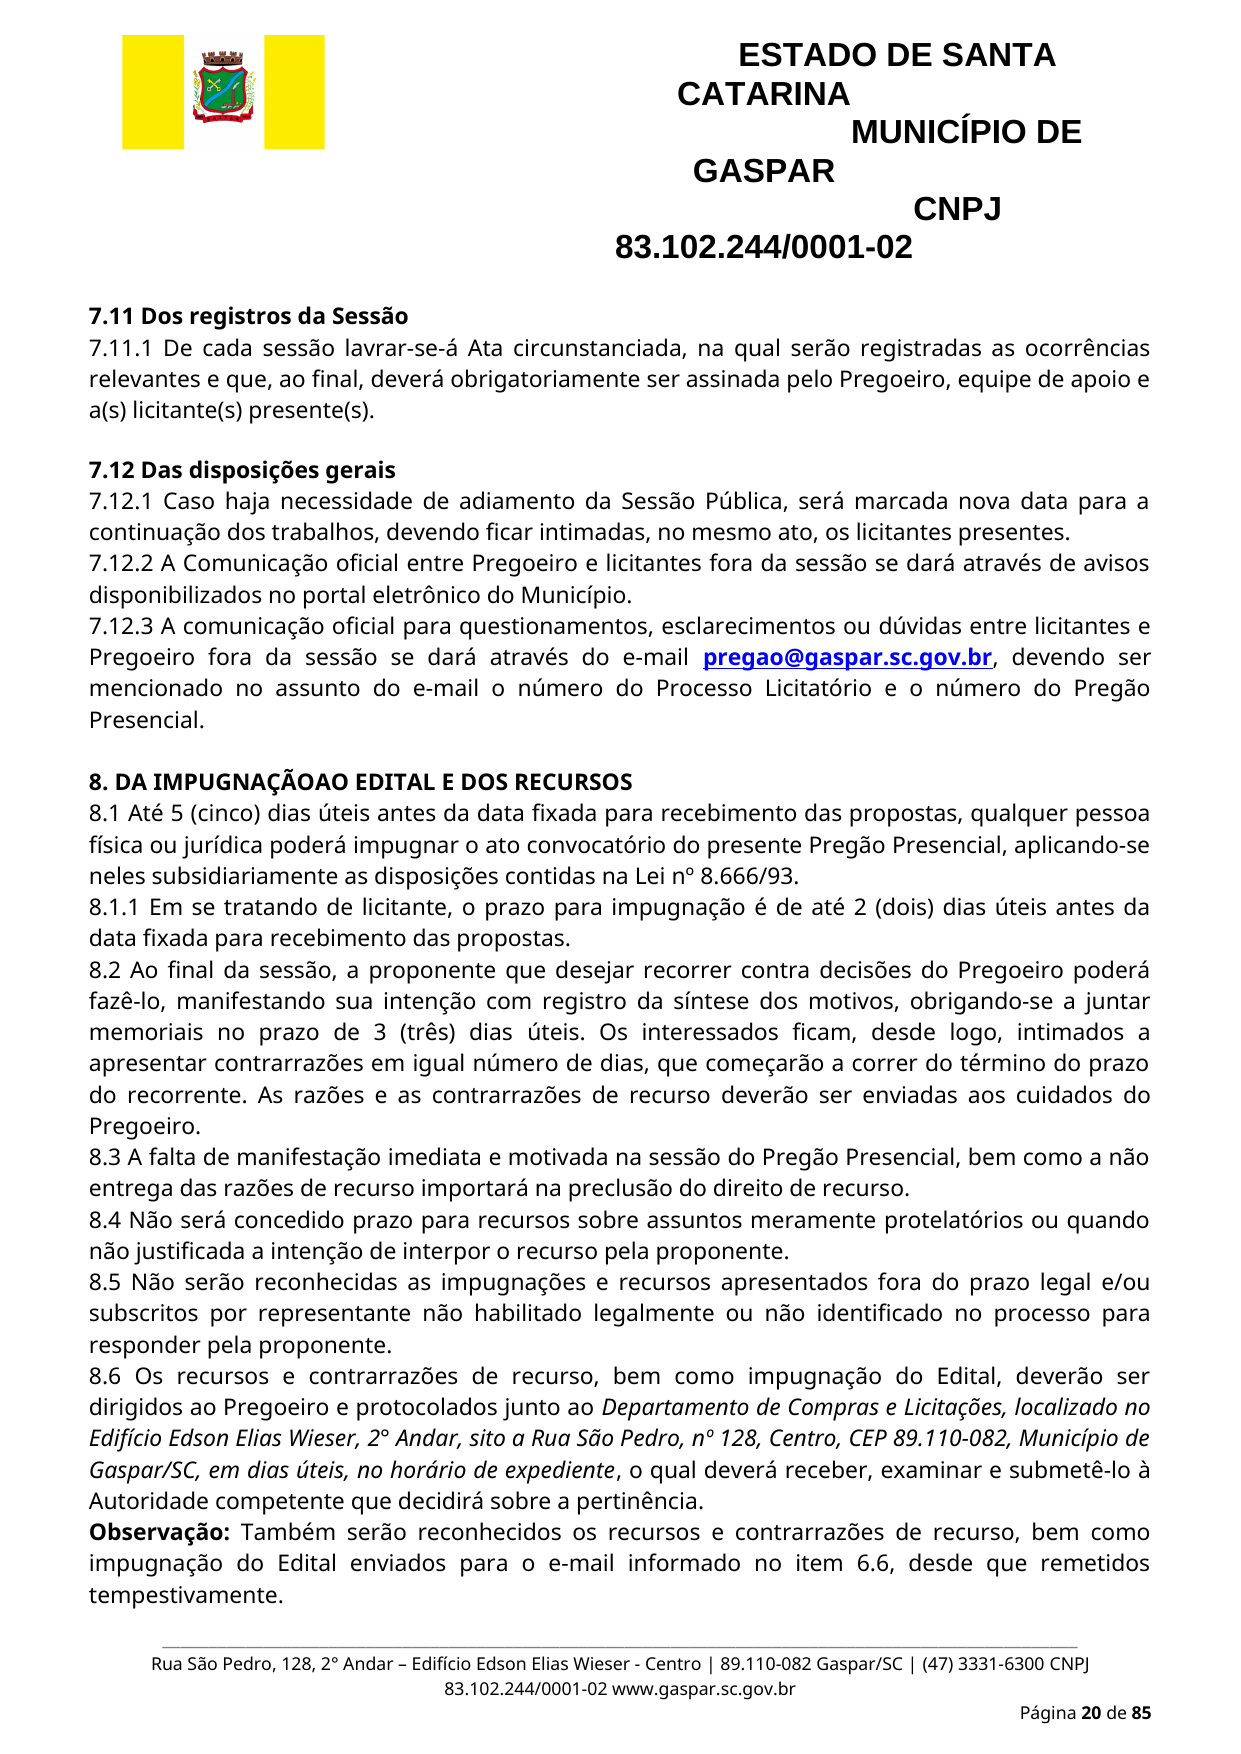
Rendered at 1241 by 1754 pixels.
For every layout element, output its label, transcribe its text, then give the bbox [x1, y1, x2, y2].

text 8. DA IMPUGNAÇÃOAO EDITAL E DOS RECURSOS [89, 766, 1152, 797]
text 8.3 A falta de manifestação imediata e motivada na sessão do Pregão Presencial, bem como a não entrega das razões de recurso importará na preclusão do direito de recurso. [89, 1141, 1152, 1204]
text 7.12 Das disposições gerais [89, 454, 1152, 485]
text 7.12.3 A comunicação oficial para questionamentos, esclarecimentos ou dúvidas entre licitantes e Pregoeiro fora da sessão se dará através do e-mail pregao@gaspar.sc.gov.br, devendo ser mencionado no assunto do e-mail o número do Processo Licitatório e o número do Pregão Presencial. [89, 610, 1152, 735]
text 8.1 Até 5 (cinco) dias úteis antes da data fixada para recebimento das propostas, qualquer pessoa física ou jurídica poderá impugnar o ato convocatório do presente Pregão Presencial, aplicando-se neles subsidiariamente as disposições contidas na Lei nº 8.666/93. [89, 797, 1152, 891]
picture [122, 35, 325, 149]
text 7.12.2 A Comunicação oficial entre Pregoeiro e licitantes fora da sessão se dará através de avisos disponibilizados no portal eletrônico do Município. [89, 547, 1152, 610]
text 8.2 Ao final da sessão, a proponente que desejar recorrer contra decisões do Pregoeiro poderá fazê-lo, manifestando sua intenção com registro da síntese dos motivos, obrigando-se a juntar memoriais no prazo de 3 (três) dias úteis. Os interessados ficam, desde logo, intimados a apresentar contrarrazões em igual número de dias, que começarão a correr do término do prazo do recorrente. As razões e as contrarrazões de recurso deverão ser enviadas aos cuidados do Pregoeiro. [89, 954, 1152, 1141]
text 8.6 Os recursos e contrarrazões de recurso, bem como impugnação do Edital, deverão ser dirigidos ao Pregoeiro e protocolados junto ao Departamento de Compras e Licitações, localizado no Edifício Edson Elias Wieser, 2° Andar, sito a Rua São Pedro, nº 128, Centro, CEP 89.110-082, Município de Gaspar/SC, em dias úteis, no horário de expediente, o qual deverá receber, examinar e submetê-lo à Autoridade competente que decidirá sobre a pertinência. [89, 1360, 1152, 1516]
text 7.11.1 De cada sessão lavrar-se-á Ata circunstanciada, na qual serão registradas as ocorrências relevantes e que, ao final, deverá obrigatoriamente ser assinada pelo Pregoeiro, equipe de apoio e a(s) licitante(s) presente(s). [89, 331, 1152, 425]
text 7.11 Dos registros da Sessão [89, 300, 1152, 331]
text Observação: Também serão reconhecidos os recursos e contrarrazões de recurso, bem como impugnação do Edital enviados para o e-mail informado no item 6.6, desde que remetidos tempestivamente. [89, 1516, 1152, 1610]
text 8.4 Não será concedido prazo para recursos sobre assuntos meramente protelatórios ou quando não justificada a intenção de interpor o recurso pela proponente. [89, 1204, 1152, 1266]
text 8.1.1 Em se tratando de licitante, o prazo para impugnação é de até 2 (dois) dias úteis antes da data fixada para recebimento das propostas. [89, 891, 1152, 954]
text 8.5 Não serão reconhecidas as impugnações e recursos apresentados fora do prazo legal e/ou subscritos por representante não habilitado legalmente ou não identificado no processo para responder pela proponente. [89, 1266, 1152, 1360]
text 7.12.1 Caso haja necessidade de adiamento da Sessão Pública, será marcada nova data para a continuação dos trabalhos, devendo ficar intimadas, no mesmo ato, os licitantes presentes. [89, 485, 1152, 547]
